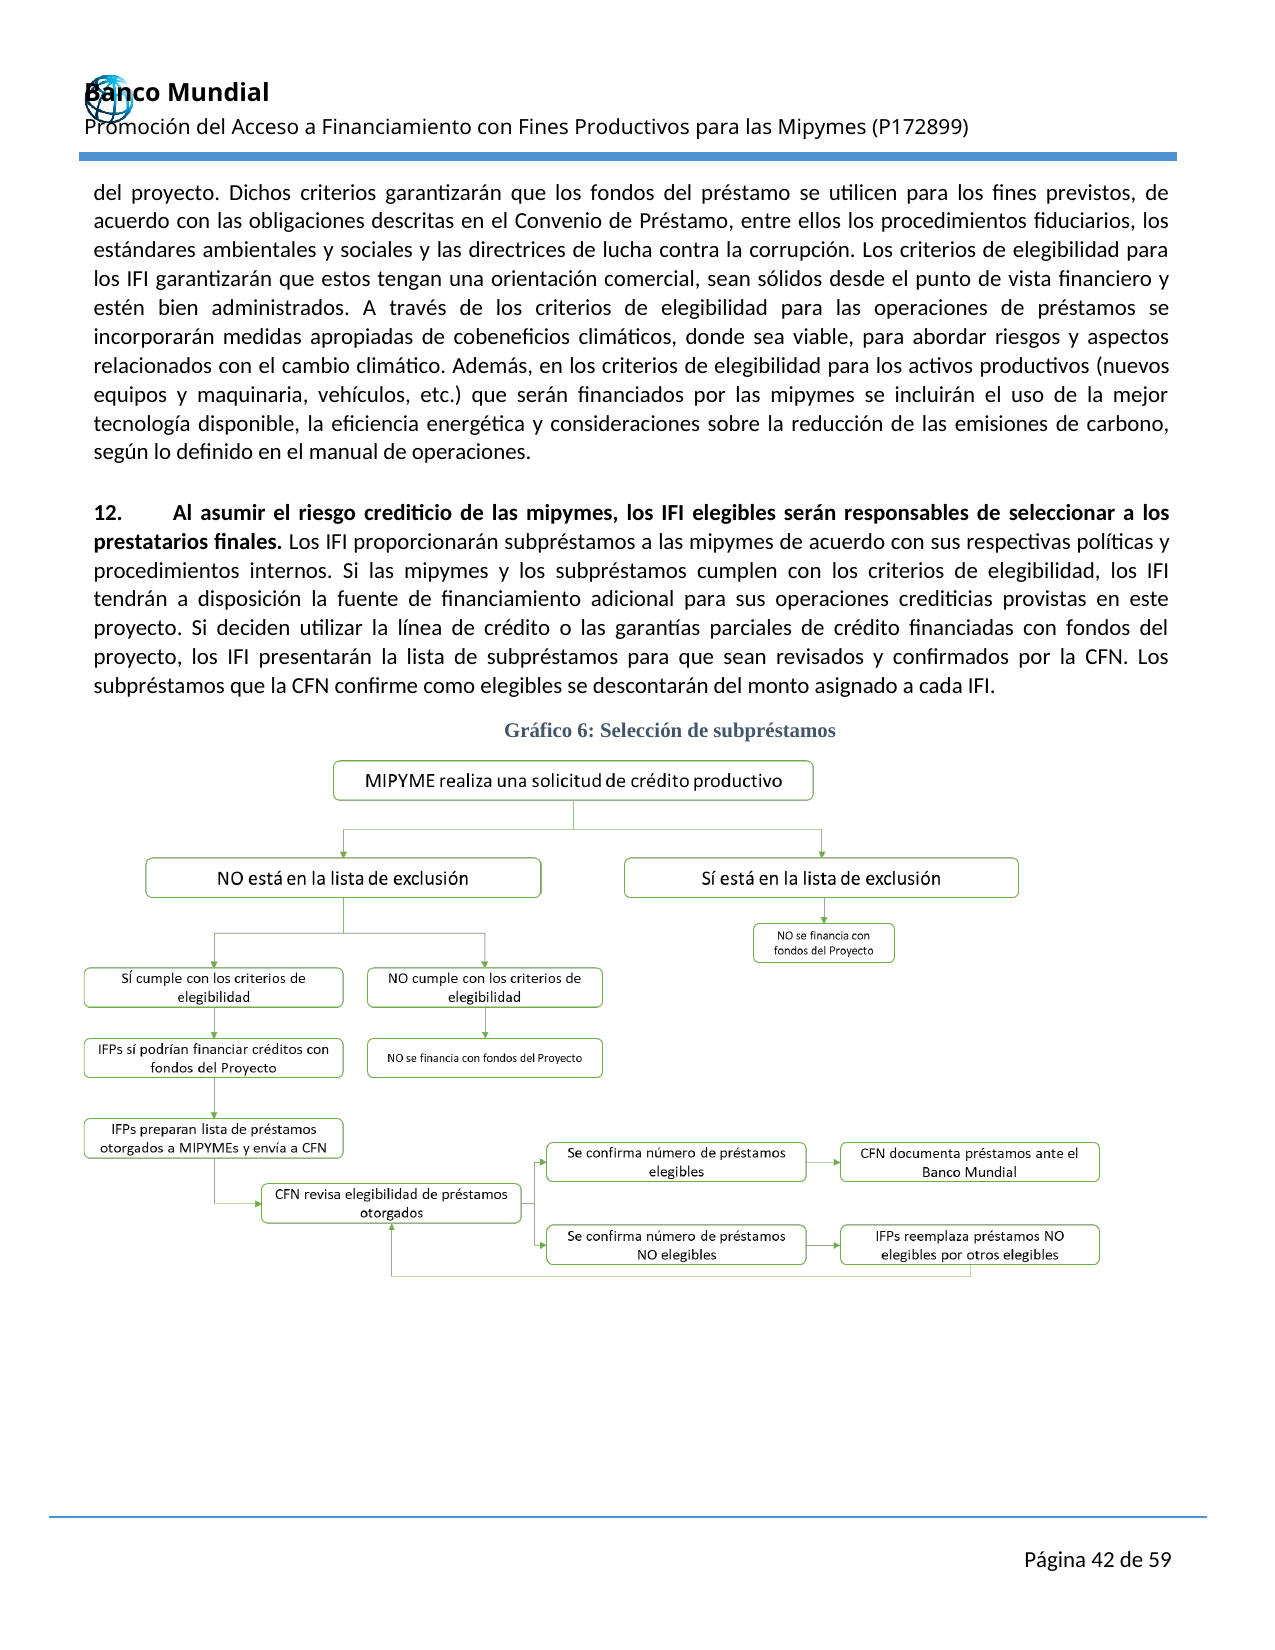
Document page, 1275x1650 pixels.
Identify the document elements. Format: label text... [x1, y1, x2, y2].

text Gráfico 6: Selección de subpréstamos [178, 718, 1162, 742]
picture [84, 75, 133, 123]
picture [83, 760, 1100, 1277]
list Al asumir el riesgo crediticio de las mipymes, los IFI elegibles serán responsables de seleccionar a los prestatarios finales. Los IFI proporcionarán subpréstamos a las mipymes de acuerdo con sus respectivas políticas y procedimientos internos. Si las mipymes y los subpréstamos cumplen con los criterios de elegibilidad, los IFI tendrán a disposición la fuente de financiamiento adicional para sus operaciones crediticias provistas en este proyecto. Si deciden utilizar la línea de crédito o las garantías parciales de crédito financiadas con fondos del proyecto, los IFI presentarán la lista de subpréstamos para que sean revisados y confirmados por la CFN. Los subpréstamos que la CFN confirme como elegibles se descontarán del monto asignado a cada IFI. [93, 498, 1171, 699]
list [93, 172, 1171, 466]
